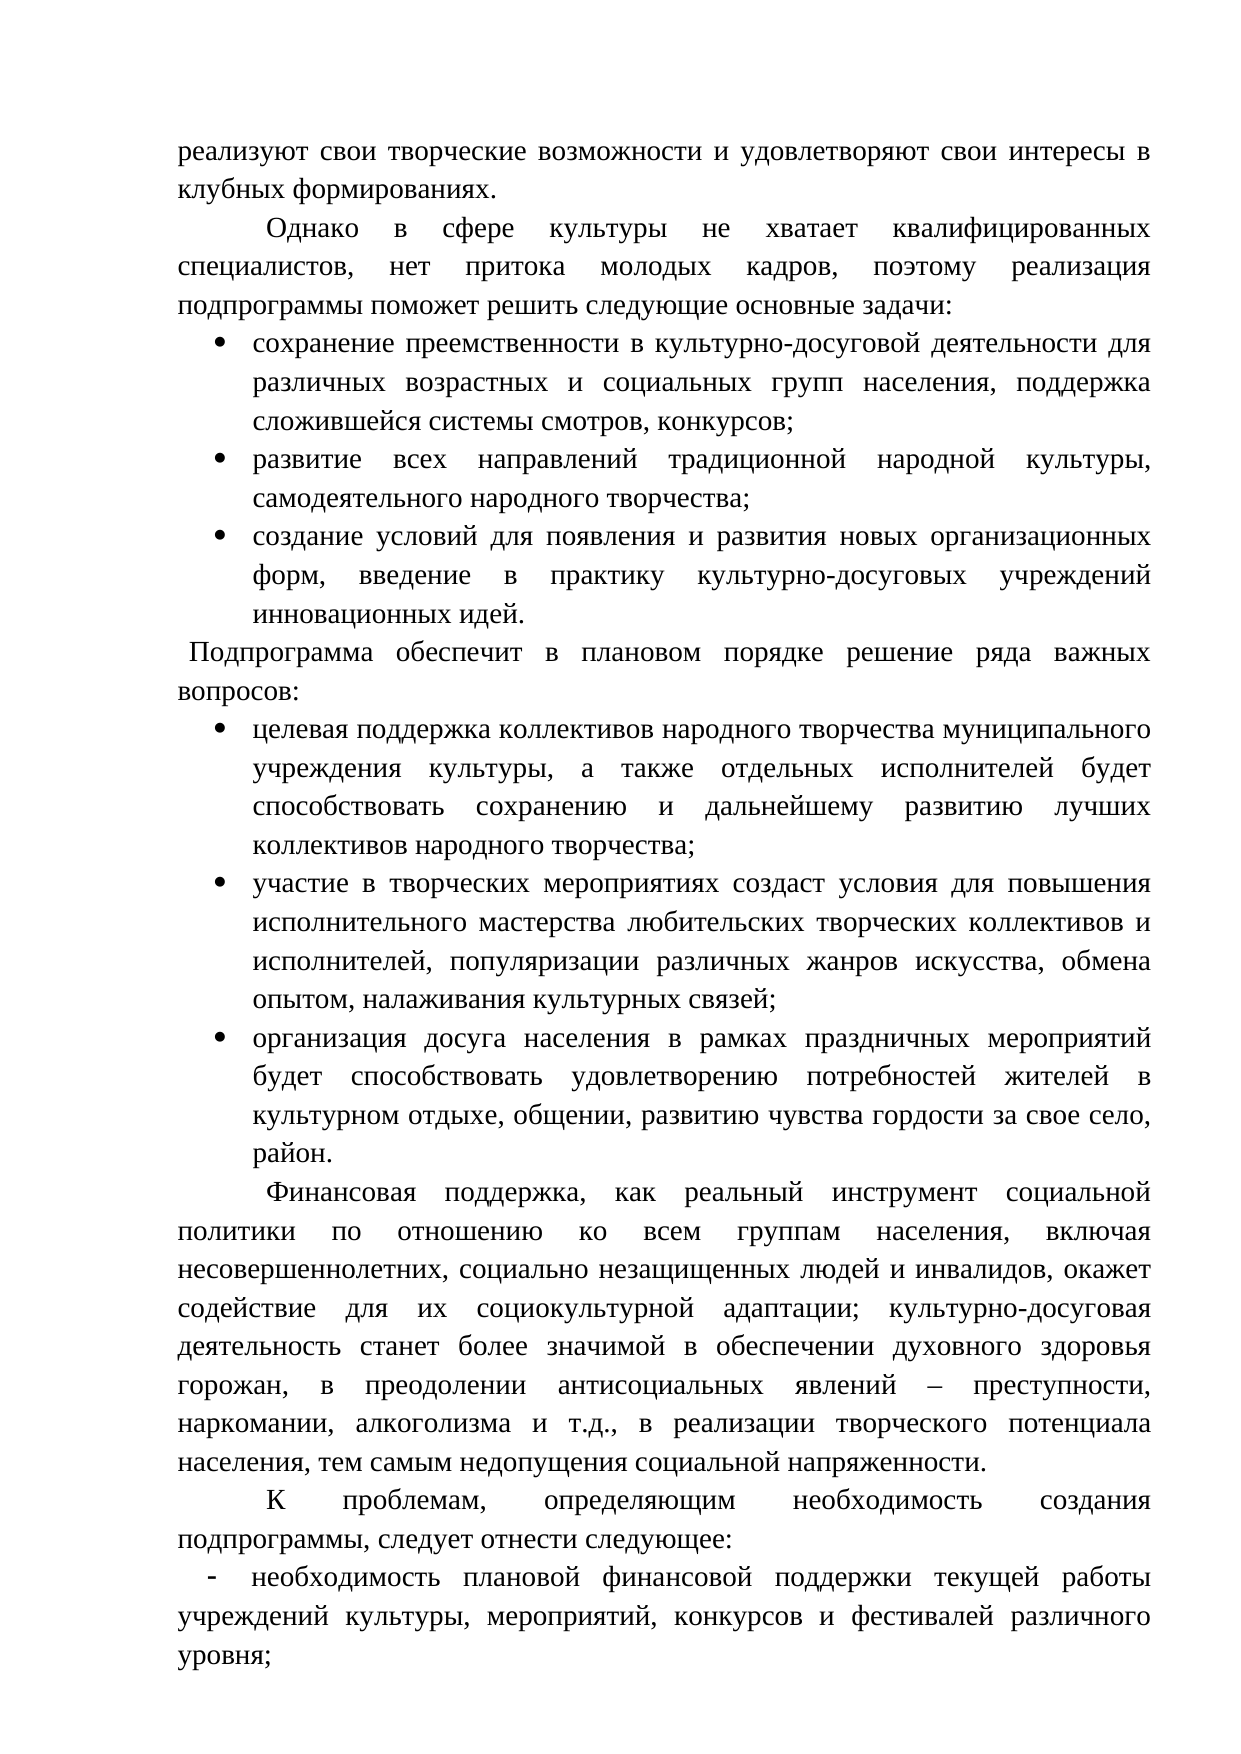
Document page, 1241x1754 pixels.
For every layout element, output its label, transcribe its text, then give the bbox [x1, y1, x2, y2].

list развитие всех направлений традиционной народной культуры, самодеятельного народного творчества; [215, 441, 1152, 513]
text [177, 133, 1152, 205]
list целевая поддержка коллективов народного творчества муниципального учреждения культуры, а также отдельных исполнителей будет способствовать сохранению и дальнейшему развитию лучших коллективов народного творчества; [215, 711, 1152, 861]
list организация досуга населения в рамках праздничных мероприятий будет способствовать удовлетворению потребностей жителей в культурном отдыхе, общении, развитию чувства гордости за свое село, район. [215, 1020, 1152, 1169]
text Финансовая поддержка, как реальный инструмент социальной политики по отношению ко всем группам населения, включая несовершеннолетних, социально незащищенных людей и инвалидов, окажет содействие для их социокультурной адаптации; культурно-досуговая деятельность станет более значимой в обеспечении духовного здоровья горожан, в преодолении антисоциальных явлений – преступности, наркомании, алкоголизма и т.д., в реализации творческого потенциала населения, тем самым недопущения социальной напряженности. [177, 1174, 1152, 1477]
text Подпрограмма обеспечит в плановом порядке решение ряда важных вопросов: [177, 634, 1152, 706]
list участие в творческих мероприятиях создаст условия для повышения исполнительного мастерства любительских творческих коллективов и исполнителей, популяризации различных жанров искусства, обмена опытом, налаживания культурных связей; [215, 866, 1152, 1015]
text Однако в сфере культуры не хватает квалифицированных специалистов, нет притока молодых кадров, поэтому реализация подпрограммы поможет решить следующие основные задачи: [177, 210, 1152, 321]
list необходимость плановой финансовой поддержки текущей работы учреждений культуры, мероприятий, конкурсов и фестивалей различного уровня; [177, 1559, 1152, 1670]
text К проблемам, определяющим необходимость создания подпрограммы, следует отнести следующее: [177, 1482, 1152, 1554]
list создание условий для появления и развития новых организационных форм, введение в практику культурно-досуговых учреждений инновационных идей. [215, 518, 1152, 629]
list сохранение преемственности в культурно-досуговой деятельности для различных возрастных и социальных групп населения, поддержка сложившейся системы смотров, конкурсов; [215, 326, 1152, 436]
